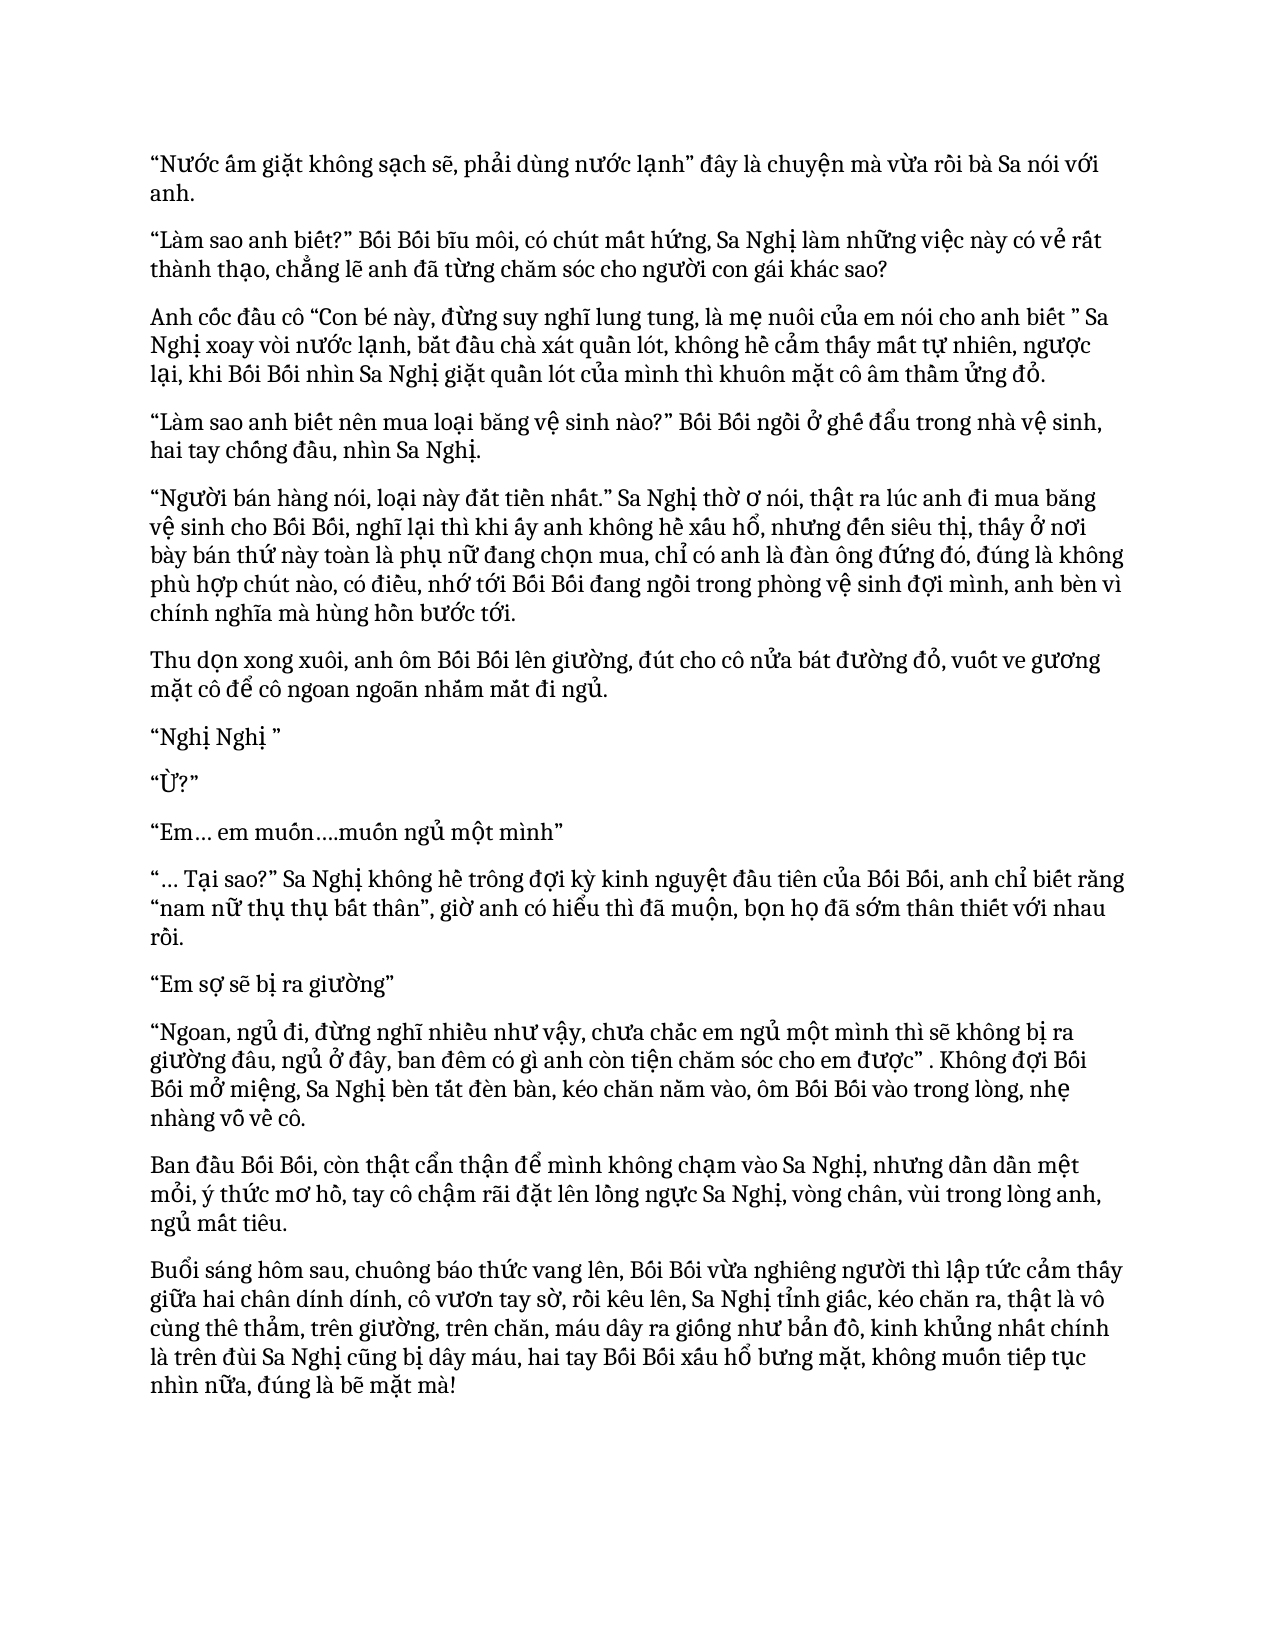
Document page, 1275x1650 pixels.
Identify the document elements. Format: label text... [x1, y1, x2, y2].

text Ban đầu Bối Bối, còn thật cẩn thận để mình không chạm vào Sa Nghị, nhưng dần dần mệt mỏi, ý thức mơ hồ, tay cô chậm rãi đặt lên lồng ngực Sa Nghị, vòng chân, vùi trong lòng anh, ngủ mất tiêu. [150, 1151, 1125, 1237]
text “Nghị Nghị ” [150, 722, 1125, 751]
text “Làm sao anh biết?” Bối Bối bĩu môi, có chút mất hứng, Sa Nghị làm những việc này có vẻ rất thành thạo, chẳng lẽ anh đã từng chăm sóc cho người con gái khác sao? [150, 226, 1125, 284]
text Thu dọn xong xuôi, anh ôm Bối Bối lên giường, đút cho cô nửa bát đường đỏ, vuốt ve gương mặt cô để cô ngoan ngoãn nhắm mắt đi ngủ. [150, 646, 1125, 704]
text Anh cốc đầu cô “Con bé này, đừng suy nghĩ lung tung, là mẹ nuôi của em nói cho anh biết ” Sa Nghị xoay vòi nước lạnh, bắt đầu chà xát quần lót, không hề cảm thấy mất tự nhiên, ngược lại, khi Bối Bối nhìn Sa Nghị giặt quần lót của mình thì khuôn mặt cô âm thầm ửng đỏ. [150, 302, 1125, 389]
text “Nước ấm giặt không sạch sẽ, phải dùng nước lạnh” đây là chuyện mà vừa rồi bà Sa nói với anh. [150, 150, 1125, 207]
text “… Tại sao?” Sa Nghị không hề trông đợi kỳ kinh nguyệt đầu tiên của Bối Bối, anh chỉ biết rằng “nam nữ thụ thụ bất thân”, giờ anh có hiểu thì đã muộn, bọn họ đã sớm thân thiết với nhau rồi. [150, 865, 1125, 951]
text “Người bán hàng nói, loại này đắt tiền nhất.” Sa Nghị thờ ơ nói, thật ra lúc anh đi mua băng vệ sinh cho Bối Bối, nghĩ lại thì khi ấy anh không hề xấu hổ, nhưng đến siêu thị, thấy ở nơi bày bán thứ này toàn là phụ nữ đang chọn mua, chỉ có anh là đàn ông đứng đó, đúng là không phù hợp chút nào, có điều, nhớ tới Bối Bối đang ngồi trong phòng vệ sinh đợi mình, anh bèn vì chính nghĩa mà hùng hồn bước tới. [150, 484, 1125, 627]
text “Ừ?” [150, 770, 1125, 799]
text “Em… em muốn….muốn ngủ một mình” [150, 817, 1125, 846]
text “Làm sao anh biết nên mua loại băng vệ sinh nào?” Bối Bối ngồi ở ghế đẩu trong nhà vệ sinh, hai tay chống đầu, nhìn Sa Nghị. [150, 407, 1125, 465]
text “Em sợ sẽ bị ra giường” [150, 970, 1125, 999]
text Buổi sáng hôm sau, chuông báo thức vang lên, Bối Bối vừa nghiêng người thì lập tức cảm thấy giữa hai chân dính dính, cô vươn tay sờ, rồi kêu lên, Sa Nghị tỉnh giấc, kéo chăn ra, thật là vô cùng thê thảm, trên giường, trên chăn, máu dây ra giống như bản đồ, kinh khủng nhất chính là trên đùi Sa Nghị cũng bị dây máu, hai tay Bối Bối xấu hổ bưng mặt, không muốn tiếp tục nhìn nữa, đúng là bẽ mặt mà! [150, 1256, 1125, 1400]
text “Ngoan, ngủ đi, đừng nghĩ nhiều như vậy, chưa chắc em ngủ một mình thì sẽ không bị ra giường đâu, ngủ ở đây, ban đêm có gì anh còn tiện chăm sóc cho em được” . Không đợi Bối Bối mở miệng, Sa Nghị bèn tắt đèn bàn, kéo chăn nằm vào, ôm Bối Bối vào trong lòng, nhẹ nhàng vỗ về cô. [150, 1017, 1125, 1132]
